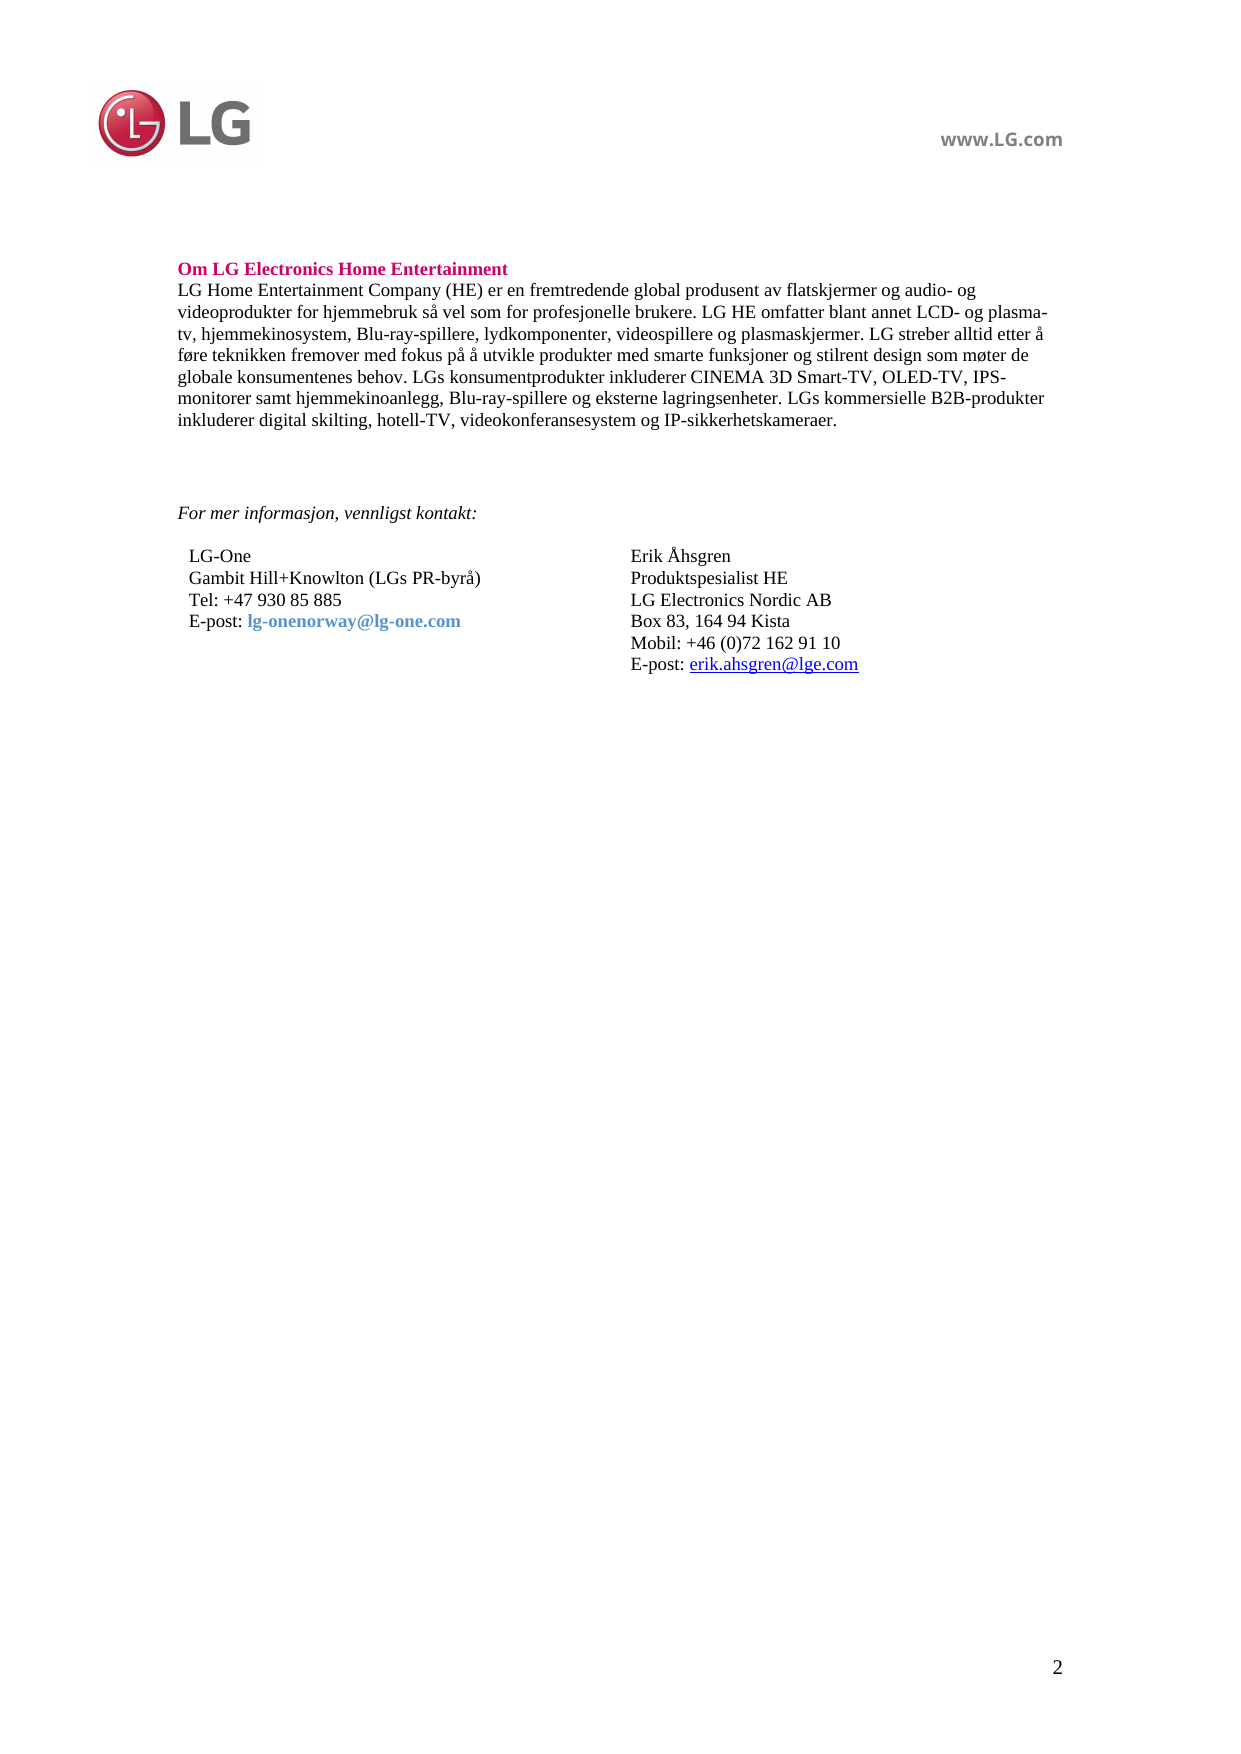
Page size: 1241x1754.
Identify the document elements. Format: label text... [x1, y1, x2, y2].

text For mer informasjon, vennligst kontakt: [177, 502, 1063, 524]
table_header Erik Åhsgren Produktspesialist HE LG Electronics Nordic AB Box 83, 164 94 Kista Mobil: +46 (0)72 162 91 10 E-post: erik.ahsgren@lge.com [619, 545, 1063, 675]
text Om LG Electronics Home Entertainment LG Home Entertainment Company (HE) er en fremtredende global produsent av flatskjermer og audio- og videoprodukter for hjemmebruk så vel som for profesjonelle brukere. LG HE omfatter blant annet LCD- og plasma-tv, hjemmekinosystem, Blu-ray-spillere, lydkomponenter, videospillere og plasmaskjermer. LG streber alltid etter å føre teknikken fremover med fokus på å utvikle produkter med smarte funksjoner og stilrent design som møter de globale konsumentenes behov. LGs konsumentprodukter inkluderer CINEMA 3D Smart-TV, OLED-TV, IPS-monitorer samt hjemmekinoanlegg, Blu-ray-spillere og eksterne lagringsenheter. LGs kommersielle B2B-produkter inkluderer digital skilting, hotell-TV, videokonferansesystem og IP-sikkerhetskameraer. [177, 258, 1063, 430]
picture [89, 80, 264, 166]
table_header LG-One Gambit Hill+Knowlton (LGs PR-byrå) Tel: +47 930 85 885 E-post: lg-onenorway@lg-one.com [177, 545, 619, 675]
